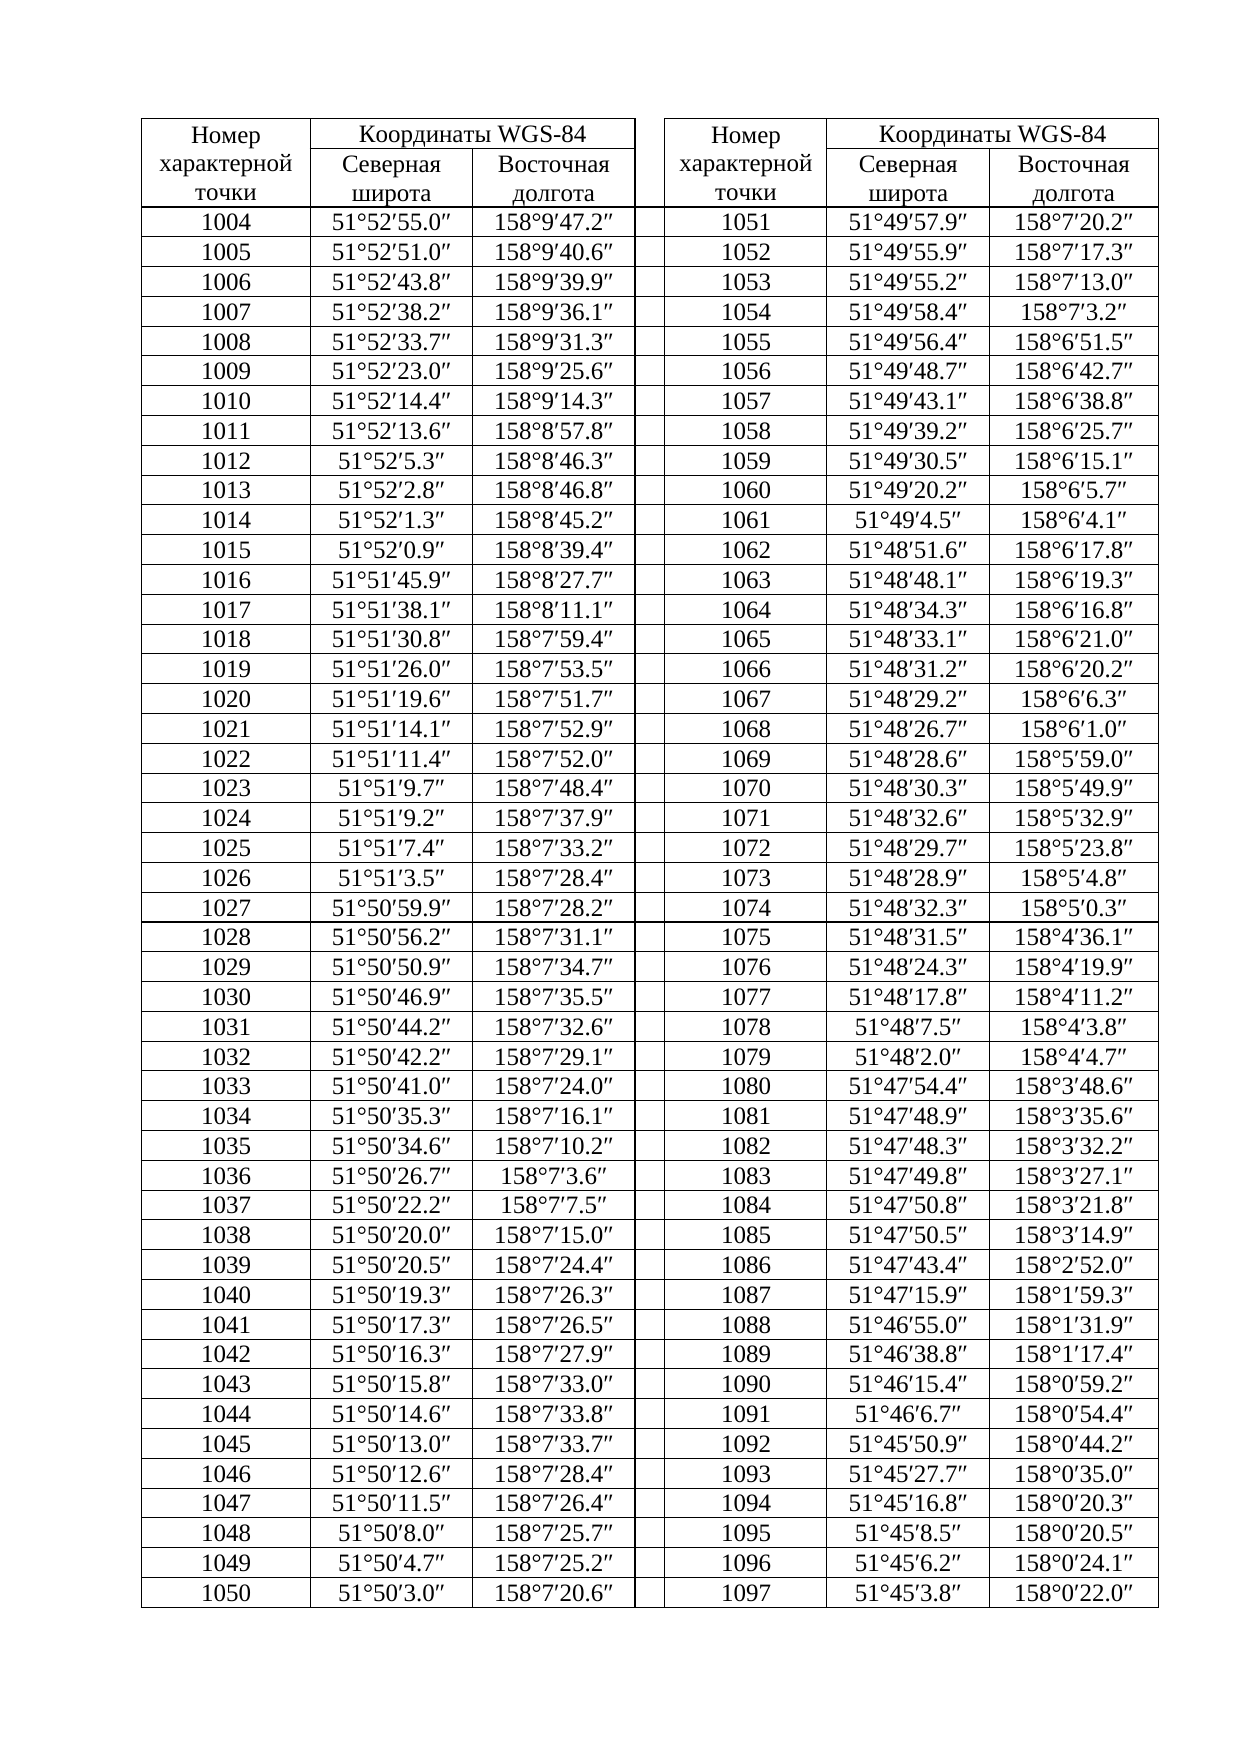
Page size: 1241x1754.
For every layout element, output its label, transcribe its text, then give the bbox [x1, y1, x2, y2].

table_cell 51°48′29.7″ [827, 833, 989, 862]
table_cell 158°7′3.6″ [473, 1161, 634, 1189]
table_cell 1019 [142, 654, 310, 683]
table_cell 158°7′35.5″ [473, 982, 634, 1011]
table_cell 1054 [665, 297, 826, 326]
table_cell 51°48′30.3″ [827, 774, 989, 802]
table_cell 1071 [665, 803, 826, 832]
table_cell 158°7′16.1″ [473, 1101, 634, 1130]
table_cell [636, 1489, 664, 1517]
table_cell 158°2′52.0″ [990, 1250, 1158, 1279]
table_cell [636, 774, 664, 802]
table_cell 51°52′51.0″ [311, 237, 472, 266]
table_cell 1078 [665, 1012, 826, 1041]
table_cell 51°45′16.8″ [827, 1489, 989, 1517]
table_cell [636, 1518, 664, 1547]
table_cell 51°48′29.2″ [827, 684, 989, 713]
table_cell 51°50′4.7″ [311, 1548, 472, 1577]
table_cell 51°46′6.7″ [827, 1399, 989, 1428]
table_cell 1066 [665, 654, 826, 683]
table_cell 51°45′27.7″ [827, 1459, 989, 1487]
table_cell 158°7′53.5″ [473, 654, 634, 683]
table_cell 158°9′31.3″ [473, 327, 634, 355]
table_cell 158°7′28.4″ [473, 1459, 634, 1487]
table_cell 1087 [665, 1280, 826, 1309]
table_cell [636, 1101, 664, 1130]
table_cell 1057 [665, 386, 826, 415]
table_cell [636, 386, 664, 415]
table_cell 1005 [142, 237, 310, 266]
table_cell 51°50′34.6″ [311, 1131, 472, 1160]
table_cell 51°49′30.5″ [827, 446, 989, 474]
table_cell 51°51′11.4″ [311, 744, 472, 772]
table_cell 1051 [665, 208, 826, 236]
table_cell 1079 [665, 1042, 826, 1070]
table_cell Северная широта [827, 149, 989, 206]
table_cell 158°7′17.3″ [990, 237, 1158, 266]
table_cell 1063 [665, 565, 826, 594]
table_cell 51°48′33.1″ [827, 625, 989, 653]
table_cell 1073 [665, 863, 826, 892]
table_header Координаты WGS-84 [311, 119, 634, 148]
table_cell 1093 [665, 1459, 826, 1487]
table_cell 158°8′27.7″ [473, 565, 634, 594]
table_cell 51°48′31.2″ [827, 654, 989, 683]
table_cell 158°8′46.8″ [473, 476, 634, 504]
table_cell 1069 [665, 744, 826, 772]
table_cell 51°52′23.0″ [311, 356, 472, 385]
table_cell 158°1′59.3″ [990, 1280, 1158, 1309]
table_cell 1056 [665, 356, 826, 385]
table_cell 158°5′59.0″ [990, 744, 1158, 772]
table_cell 1008 [142, 327, 310, 355]
table_cell 158°7′48.4″ [473, 774, 634, 802]
table_cell 51°50′14.6″ [311, 1399, 472, 1428]
table_cell 158°0′20.3″ [990, 1489, 1158, 1517]
table_cell 158°8′46.3″ [473, 446, 634, 474]
table_cell [636, 744, 664, 772]
table_cell 51°45′6.2″ [827, 1548, 989, 1577]
table_cell 1048 [142, 1518, 310, 1547]
table_cell 51°50′16.3″ [311, 1340, 472, 1368]
table_cell 158°3′14.9″ [990, 1220, 1158, 1249]
table_cell 158°0′44.2″ [990, 1429, 1158, 1458]
table_cell 158°7′25.2″ [473, 1548, 634, 1577]
table_cell 51°50′22.2″ [311, 1191, 472, 1219]
table_cell 158°0′20.5″ [990, 1518, 1158, 1547]
table_cell 158°7′26.5″ [473, 1310, 634, 1338]
table_cell [636, 327, 664, 355]
table_cell Восточная долгота [473, 149, 634, 206]
table_cell 1047 [142, 1489, 310, 1517]
table_header [636, 118, 664, 148]
table_cell 158°6′21.0″ [990, 625, 1158, 653]
table_cell 1076 [665, 952, 826, 981]
table_cell 1004 [142, 208, 310, 236]
table_cell 1089 [665, 1340, 826, 1368]
table_cell 51°50′12.6″ [311, 1459, 472, 1487]
table_cell 158°7′34.7″ [473, 952, 634, 981]
table_cell 158°5′0.3″ [990, 893, 1158, 921]
table_cell 158°7′29.1″ [473, 1042, 634, 1070]
table_cell 1032 [142, 1042, 310, 1070]
table_cell 158°7′15.0″ [473, 1220, 634, 1249]
table_cell 1095 [665, 1518, 826, 1547]
table_cell 1060 [665, 476, 826, 504]
table_cell 51°50′15.8″ [311, 1369, 472, 1398]
table_cell 1074 [665, 893, 826, 921]
table_cell 51°51′45.9″ [311, 565, 472, 594]
table_cell 51°50′46.9″ [311, 982, 472, 1011]
table_cell [636, 1161, 664, 1189]
table_cell 51°46′15.4″ [827, 1369, 989, 1398]
table_header Номер характерной точки [142, 119, 310, 206]
table_cell 1012 [142, 446, 310, 474]
table_cell 158°7′28.2″ [473, 893, 634, 921]
table_cell 1027 [142, 893, 310, 921]
table_cell 1058 [665, 416, 826, 445]
table_cell 158°4′19.9″ [990, 952, 1158, 981]
table_cell 51°48′26.7″ [827, 714, 989, 743]
table_cell 51°50′20.5″ [311, 1250, 472, 1279]
table_cell 1088 [665, 1310, 826, 1338]
table_cell [636, 476, 664, 504]
table_cell [636, 267, 664, 296]
table_cell 158°8′11.1″ [473, 595, 634, 623]
table_cell 51°50′8.0″ [311, 1518, 472, 1547]
table_cell [636, 1131, 664, 1160]
table_cell 1075 [665, 923, 826, 951]
table_cell 1018 [142, 625, 310, 653]
table_cell [636, 1340, 664, 1368]
table_cell [636, 1548, 664, 1577]
table_cell 1045 [142, 1429, 310, 1458]
table_cell 51°48′7.5″ [827, 1012, 989, 1041]
table_cell 1025 [142, 833, 310, 862]
table_cell [636, 1012, 664, 1041]
table_cell 51°47′15.9″ [827, 1280, 989, 1309]
table_cell 51°50′56.2″ [311, 923, 472, 951]
table_cell 51°45′8.5″ [827, 1518, 989, 1547]
table_cell 158°6′15.1″ [990, 446, 1158, 474]
table_cell 51°52′14.4″ [311, 386, 472, 415]
table_cell [636, 535, 664, 564]
table_cell 51°49′55.2″ [827, 267, 989, 296]
table_cell 1065 [665, 625, 826, 653]
table_cell 1017 [142, 595, 310, 623]
table_header Координаты WGS-84 [827, 119, 1158, 148]
table_cell 1041 [142, 1310, 310, 1338]
table_cell [636, 684, 664, 713]
table_cell 1046 [142, 1459, 310, 1487]
table_cell 158°7′52.0″ [473, 744, 634, 772]
table_cell [636, 1071, 664, 1100]
table_cell 51°51′9.2″ [311, 803, 472, 832]
table_cell 1053 [665, 267, 826, 296]
table_cell 51°47′49.8″ [827, 1161, 989, 1189]
table_cell 158°7′25.7″ [473, 1518, 634, 1547]
table_cell [636, 1578, 664, 1607]
table_cell 158°6′4.1″ [990, 505, 1158, 534]
table_cell 1015 [142, 535, 310, 564]
table_cell [636, 1310, 664, 1338]
table_cell 158°9′47.2″ [473, 208, 634, 236]
table_cell [636, 446, 664, 474]
table_cell [636, 952, 664, 981]
table_cell 158°8′45.2″ [473, 505, 634, 534]
table_cell 1010 [142, 386, 310, 415]
table_cell 1014 [142, 505, 310, 534]
table_cell 158°0′59.2″ [990, 1369, 1158, 1398]
table_cell 51°48′24.3″ [827, 952, 989, 981]
table_cell 158°4′36.1″ [990, 923, 1158, 951]
table_cell 1006 [142, 267, 310, 296]
table_cell 1030 [142, 982, 310, 1011]
table_cell 51°48′32.6″ [827, 803, 989, 832]
table_cell 158°7′24.4″ [473, 1250, 634, 1279]
table_cell 158°0′24.1″ [990, 1548, 1158, 1577]
table_cell 1028 [142, 923, 310, 951]
table_cell 51°46′38.8″ [827, 1340, 989, 1368]
table_cell 158°7′20.6″ [473, 1578, 634, 1607]
table_cell 158°4′11.2″ [990, 982, 1158, 1011]
table_cell 51°50′17.3″ [311, 1310, 472, 1338]
table_cell 158°7′33.7″ [473, 1429, 634, 1458]
table_cell 1022 [142, 744, 310, 772]
table_cell 158°7′27.9″ [473, 1340, 634, 1368]
table_cell 51°52′38.2″ [311, 297, 472, 326]
table_cell 51°52′5.3″ [311, 446, 472, 474]
table_cell [636, 297, 664, 326]
table_cell 51°52′1.3″ [311, 505, 472, 534]
table_cell [636, 803, 664, 832]
table_cell [636, 1429, 664, 1458]
table_cell 51°48′32.3″ [827, 893, 989, 921]
table_cell 158°6′51.5″ [990, 327, 1158, 355]
table_cell 51°47′48.9″ [827, 1101, 989, 1130]
table_cell 51°52′33.7″ [311, 327, 472, 355]
table_cell [636, 893, 664, 921]
table_cell 158°3′27.1″ [990, 1161, 1158, 1189]
table_cell 158°6′38.8″ [990, 386, 1158, 415]
table_cell 1016 [142, 565, 310, 594]
table_cell 158°7′52.9″ [473, 714, 634, 743]
table_cell Северная широта [311, 149, 472, 206]
table_cell 158°1′31.9″ [990, 1310, 1158, 1338]
table_cell [636, 923, 664, 951]
table_cell 1052 [665, 237, 826, 266]
table_cell 51°48′51.6″ [827, 535, 989, 564]
table_cell 1085 [665, 1220, 826, 1249]
table_cell 1039 [142, 1250, 310, 1279]
table_cell 51°48′28.6″ [827, 744, 989, 772]
table_cell 51°52′2.8″ [311, 476, 472, 504]
table_cell 1081 [665, 1101, 826, 1130]
table_cell 51°47′43.4″ [827, 1250, 989, 1279]
table_cell 158°7′24.0″ [473, 1071, 634, 1100]
table_cell 158°5′4.8″ [990, 863, 1158, 892]
table_cell 158°7′32.6″ [473, 1012, 634, 1041]
table_cell 158°3′21.8″ [990, 1191, 1158, 1219]
table_cell 158°7′37.9″ [473, 803, 634, 832]
table_cell 51°47′50.5″ [827, 1220, 989, 1249]
table_cell 1077 [665, 982, 826, 1011]
table_cell 158°5′23.8″ [990, 833, 1158, 862]
table_cell 158°3′48.6″ [990, 1071, 1158, 1100]
table_cell 158°7′26.4″ [473, 1489, 634, 1517]
table_cell [636, 982, 664, 1011]
table_cell 158°6′17.8″ [990, 535, 1158, 564]
table_cell 1080 [665, 1071, 826, 1100]
table_cell 158°7′7.5″ [473, 1191, 634, 1219]
table_cell 51°47′50.8″ [827, 1191, 989, 1219]
table_cell 51°48′2.0″ [827, 1042, 989, 1070]
table_cell 158°6′1.0″ [990, 714, 1158, 743]
table_cell [636, 208, 664, 236]
table_cell 51°50′44.2″ [311, 1012, 472, 1041]
table_cell 1007 [142, 297, 310, 326]
table_cell [636, 833, 664, 862]
table_cell 51°50′50.9″ [311, 952, 472, 981]
table_cell 158°4′4.7″ [990, 1042, 1158, 1070]
table_cell 1092 [665, 1429, 826, 1458]
table_cell 51°50′42.2″ [311, 1042, 472, 1070]
table_cell [636, 863, 664, 892]
table_cell 51°51′19.6″ [311, 684, 472, 713]
table_cell 1090 [665, 1369, 826, 1398]
table_cell 1038 [142, 1220, 310, 1249]
table_cell 1097 [665, 1578, 826, 1607]
table_cell 51°48′34.3″ [827, 595, 989, 623]
table_cell 51°49′4.5″ [827, 505, 989, 534]
table_cell 158°9′25.6″ [473, 356, 634, 385]
table_cell 1033 [142, 1071, 310, 1100]
table_cell [636, 1459, 664, 1487]
table_cell 1082 [665, 1131, 826, 1160]
table_cell 51°50′35.3″ [311, 1101, 472, 1130]
table_cell 158°8′39.4″ [473, 535, 634, 564]
table_cell 158°7′31.1″ [473, 923, 634, 951]
table_cell 1083 [665, 1161, 826, 1189]
table_cell 1084 [665, 1191, 826, 1219]
table_cell 158°6′6.3″ [990, 684, 1158, 713]
table_cell 51°47′48.3″ [827, 1131, 989, 1160]
table_cell 1050 [142, 1578, 310, 1607]
table_cell [636, 1280, 664, 1309]
table_cell 51°50′19.3″ [311, 1280, 472, 1309]
table_cell 158°6′5.7″ [990, 476, 1158, 504]
table_cell 1013 [142, 476, 310, 504]
table_cell 158°1′17.4″ [990, 1340, 1158, 1368]
table_cell 1021 [142, 714, 310, 743]
table_cell 1034 [142, 1101, 310, 1130]
table_cell 158°9′40.6″ [473, 237, 634, 266]
table_cell 158°5′32.9″ [990, 803, 1158, 832]
table_cell 51°45′50.9″ [827, 1429, 989, 1458]
table_cell 158°5′49.9″ [990, 774, 1158, 802]
table_cell 1068 [665, 714, 826, 743]
table_cell 158°6′19.3″ [990, 565, 1158, 594]
table_cell 51°50′13.0″ [311, 1429, 472, 1458]
table_cell 51°49′20.2″ [827, 476, 989, 504]
table_cell 1024 [142, 803, 310, 832]
table_cell 51°49′48.7″ [827, 356, 989, 385]
table_cell 158°6′16.8″ [990, 595, 1158, 623]
table_cell [636, 1191, 664, 1219]
table_cell 158°4′3.8″ [990, 1012, 1158, 1041]
table_cell 1062 [665, 535, 826, 564]
table_cell 158°9′39.9″ [473, 267, 634, 296]
table_cell 51°49′56.4″ [827, 327, 989, 355]
table_cell 51°52′0.9″ [311, 535, 472, 564]
table_cell 1023 [142, 774, 310, 802]
table_cell [636, 1042, 664, 1070]
table_cell 51°48′28.9″ [827, 863, 989, 892]
table_cell 158°7′13.0″ [990, 267, 1158, 296]
table_cell 1020 [142, 684, 310, 713]
table_cell 158°7′51.7″ [473, 684, 634, 713]
table_cell 51°50′11.5″ [311, 1489, 472, 1517]
table_cell 158°7′33.0″ [473, 1369, 634, 1398]
table_cell [636, 654, 664, 683]
table_cell 51°51′26.0″ [311, 654, 472, 683]
table_cell 1070 [665, 774, 826, 802]
table_cell 1026 [142, 863, 310, 892]
table_cell 51°51′38.1″ [311, 595, 472, 623]
table_cell 1064 [665, 595, 826, 623]
table_cell 158°0′35.0″ [990, 1459, 1158, 1487]
table_cell 51°49′55.9″ [827, 237, 989, 266]
table_cell 1009 [142, 356, 310, 385]
table_cell 158°7′33.8″ [473, 1399, 634, 1428]
table_cell 1011 [142, 416, 310, 445]
table_cell 158°7′3.2″ [990, 297, 1158, 326]
table_cell 51°46′55.0″ [827, 1310, 989, 1338]
table_cell Восточная долгота [990, 149, 1158, 206]
table_cell 158°8′57.8″ [473, 416, 634, 445]
table_cell 158°6′20.2″ [990, 654, 1158, 683]
table_cell 1094 [665, 1489, 826, 1517]
table_cell 51°47′54.4″ [827, 1071, 989, 1100]
table_cell [636, 1369, 664, 1398]
table_cell 158°0′22.0″ [990, 1578, 1158, 1607]
table_cell 51°49′57.9″ [827, 208, 989, 236]
table_cell 158°3′32.2″ [990, 1131, 1158, 1160]
table_cell 1037 [142, 1191, 310, 1219]
table_cell 158°7′20.2″ [990, 208, 1158, 236]
table_cell 1044 [142, 1399, 310, 1428]
table_cell [636, 625, 664, 653]
table_cell [636, 1220, 664, 1249]
table_cell 51°51′9.7″ [311, 774, 472, 802]
table_cell 1029 [142, 952, 310, 981]
table_cell 51°52′13.6″ [311, 416, 472, 445]
table_cell 51°51′7.4″ [311, 833, 472, 862]
table_cell 158°0′54.4″ [990, 1399, 1158, 1428]
table_cell 1035 [142, 1131, 310, 1160]
table_cell 51°49′39.2″ [827, 416, 989, 445]
table_cell 158°3′35.6″ [990, 1101, 1158, 1130]
table_cell 51°48′48.1″ [827, 565, 989, 594]
table_cell 51°51′3.5″ [311, 863, 472, 892]
table_cell 51°48′31.5″ [827, 923, 989, 951]
table_cell 51°50′26.7″ [311, 1161, 472, 1189]
table_cell 158°7′10.2″ [473, 1131, 634, 1160]
table_cell 51°52′43.8″ [311, 267, 472, 296]
table_cell 1067 [665, 684, 826, 713]
table_cell 51°49′58.4″ [827, 297, 989, 326]
table_cell 1040 [142, 1280, 310, 1309]
table_cell 158°6′42.7″ [990, 356, 1158, 385]
table_cell [636, 595, 664, 623]
table_cell 51°48′17.8″ [827, 982, 989, 1011]
table_cell [636, 1250, 664, 1279]
table_cell 51°50′3.0″ [311, 1578, 472, 1607]
table_cell [636, 148, 664, 206]
table_header Номер характерной точки [665, 119, 826, 206]
table_cell 1091 [665, 1399, 826, 1428]
table_cell 1036 [142, 1161, 310, 1189]
table_cell [636, 237, 664, 266]
table_cell [636, 714, 664, 743]
table_cell 158°7′59.4″ [473, 625, 634, 653]
table_cell 158°9′36.1″ [473, 297, 634, 326]
table_cell 1055 [665, 327, 826, 355]
table_cell 1042 [142, 1340, 310, 1368]
table_cell 51°50′41.0″ [311, 1071, 472, 1100]
table_cell 1059 [665, 446, 826, 474]
table_cell 1072 [665, 833, 826, 862]
table_cell 158°7′33.2″ [473, 833, 634, 862]
table_cell 51°51′14.1″ [311, 714, 472, 743]
table_cell [636, 416, 664, 445]
table_cell 1049 [142, 1548, 310, 1577]
table_cell 1086 [665, 1250, 826, 1279]
table_cell 158°9′14.3″ [473, 386, 634, 415]
table_cell 1031 [142, 1012, 310, 1041]
table_cell [636, 565, 664, 594]
table_cell 51°50′59.9″ [311, 893, 472, 921]
table_cell 51°49′43.1″ [827, 386, 989, 415]
table_cell 51°50′20.0″ [311, 1220, 472, 1249]
table_cell 1096 [665, 1548, 826, 1577]
table_cell 51°52′55.0″ [311, 208, 472, 236]
table_cell [636, 356, 664, 385]
table_cell 1043 [142, 1369, 310, 1398]
table_cell 158°7′28.4″ [473, 863, 634, 892]
table_cell [636, 505, 664, 534]
table_cell 158°6′25.7″ [990, 416, 1158, 445]
table_cell [636, 1399, 664, 1428]
table_cell 51°45′3.8″ [827, 1578, 989, 1607]
table_cell 1061 [665, 505, 826, 534]
table_cell 51°51′30.8″ [311, 625, 472, 653]
table_cell 158°7′26.3″ [473, 1280, 634, 1309]
